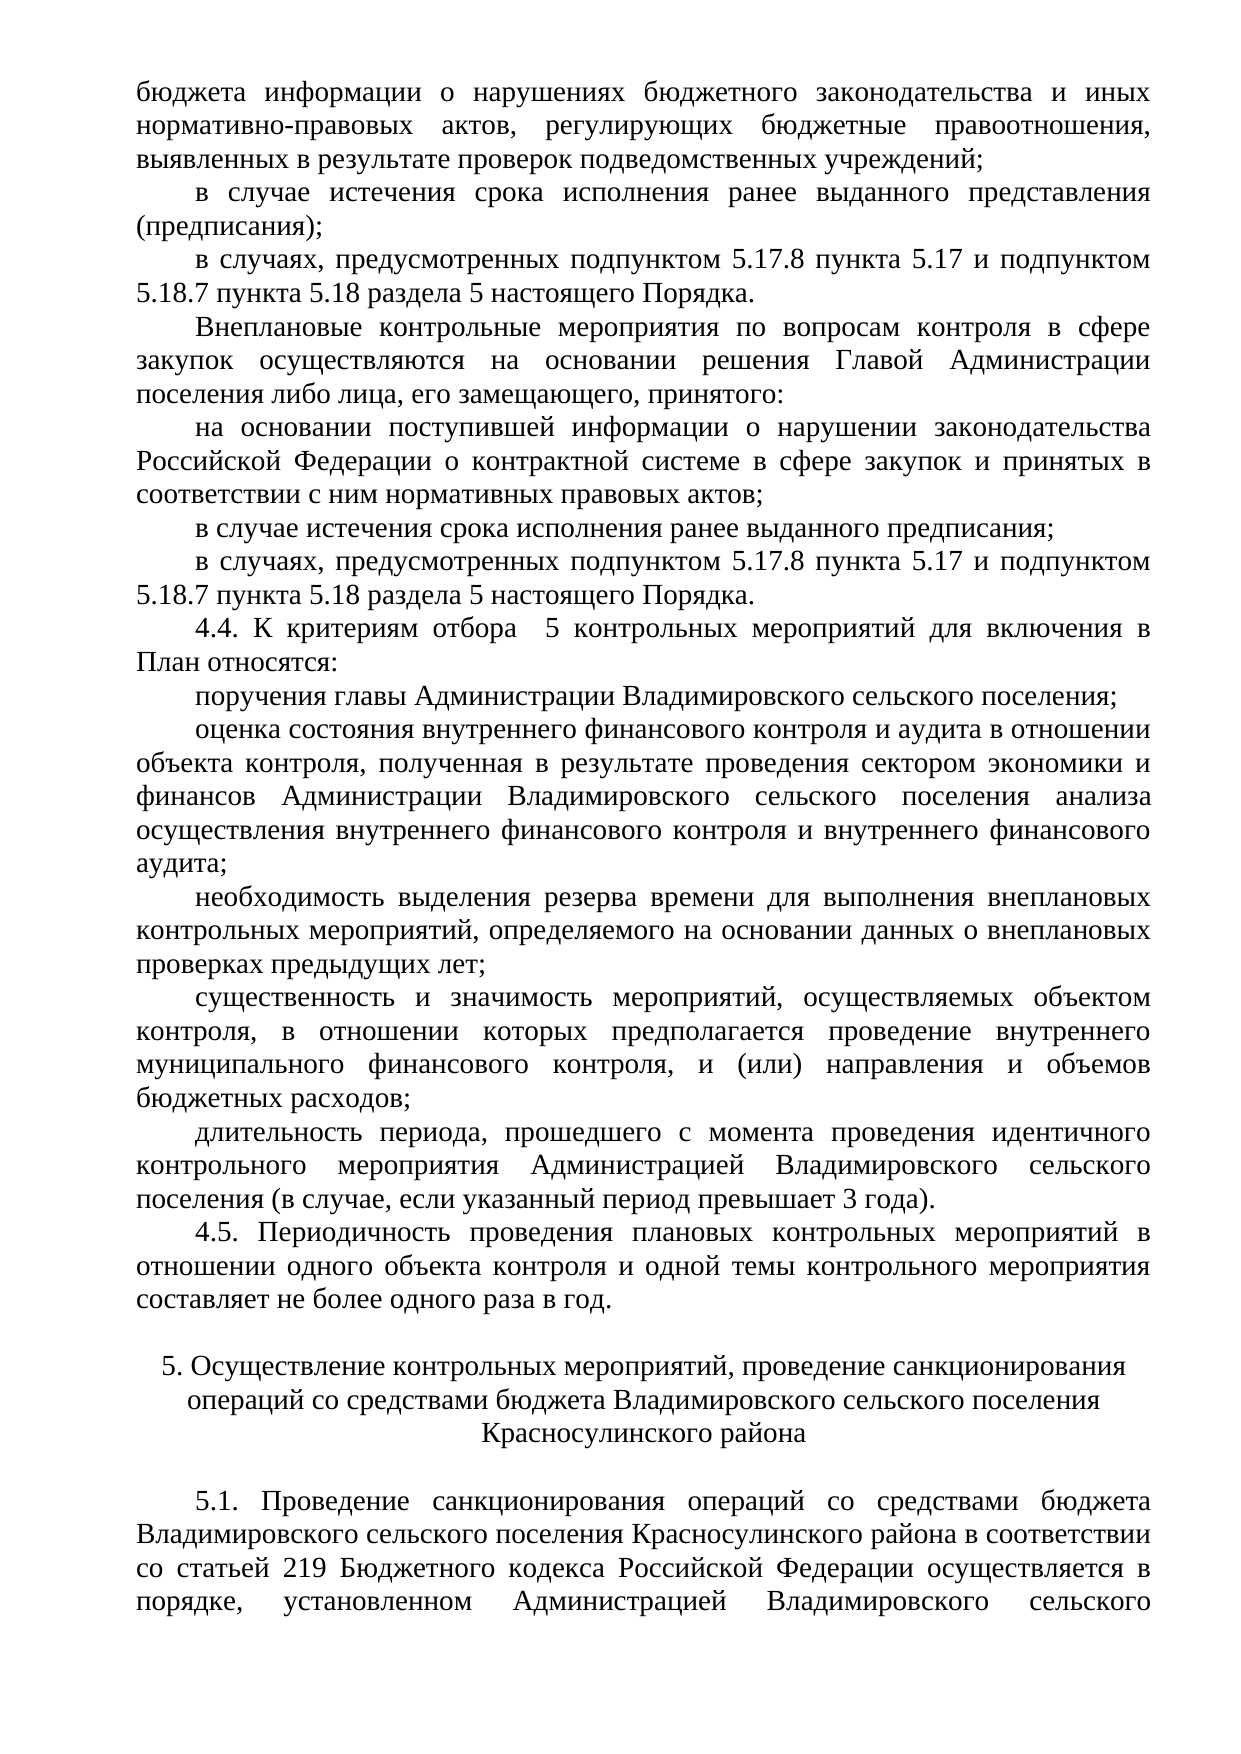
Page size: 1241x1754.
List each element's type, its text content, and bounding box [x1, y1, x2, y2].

text в случаях, предусмотренных подпунктом 5.17.8 пункта 5.17 и подпунктом 5.18.7 пункта 5.18 раздела 5 настоящего Порядка. [136, 543, 1152, 611]
text длительность периода, прошедшего с момента проведения идентичного контрольного мероприятия Администрацией Владимировского сельского поселения (в случае, если указанный период превышает 3 года). [136, 1114, 1152, 1214]
text в случаях, предусмотренных подпунктом 5.17.8 пункта 5.17 и подпунктом 5.18.7 пункта 5.18 раздела 5 настоящего Порядка. [136, 242, 1152, 309]
text Внеплановые контрольные мероприятия по вопросам контроля в сфере закупок осуществляются на основании решения Главой Администрации поселения либо лица, его замещающего, принятого: [136, 309, 1152, 409]
text в случае истечения срока исполнения ранее выданного представления (предписания); [136, 174, 1152, 242]
text 5. Осуществление контрольных мероприятий, проведение санкционирования операций со средствами бюджета Владимировского сельского поселения Красносулинского района [136, 1348, 1152, 1449]
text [136, 1483, 1152, 1617]
text в случае истечения срока исполнения ранее выданного предписания; [136, 510, 1152, 543]
text поручения главы Администрации Владимировского сельского поселения; [136, 678, 1152, 711]
text оценка состояния внутреннего финансового контроля и аудита в отношении объекта контроля, полученная в результате проведения сектором экономики и финансов Администрации Владимировского сельского поселения анализа осуществления внутреннего финансового контроля и внутреннего финансового аудита; [136, 711, 1152, 879]
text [136, 74, 1152, 174]
text 4.4. К критериям отбора 5 контрольных мероприятий для включения в План относятся: [136, 611, 1152, 678]
text на основании поступившей информации о нарушении законодательства Российской Федерации о контрактной системе в сфере закупок и принятых в соответствии с ним нормативных правовых актов; [136, 409, 1152, 510]
text 4.5. Периодичность проведения плановых контрольных мероприятий в отношении одного объекта контроля и одной темы контрольного мероприятия составляет не более одного раза в год. [136, 1214, 1152, 1315]
text необходимость выделения резерва времени для выполнения внеплановых контрольных мероприятий, определяемого на основании данных о внеплановых проверках предыдущих лет; [136, 879, 1152, 979]
text существенность и значимость мероприятий, осуществляемых объектом контроля, в отношении которых предполагается проведение внутреннего муниципального финансового контроля, и (или) направления и объемов бюджетных расходов; [136, 979, 1152, 1114]
